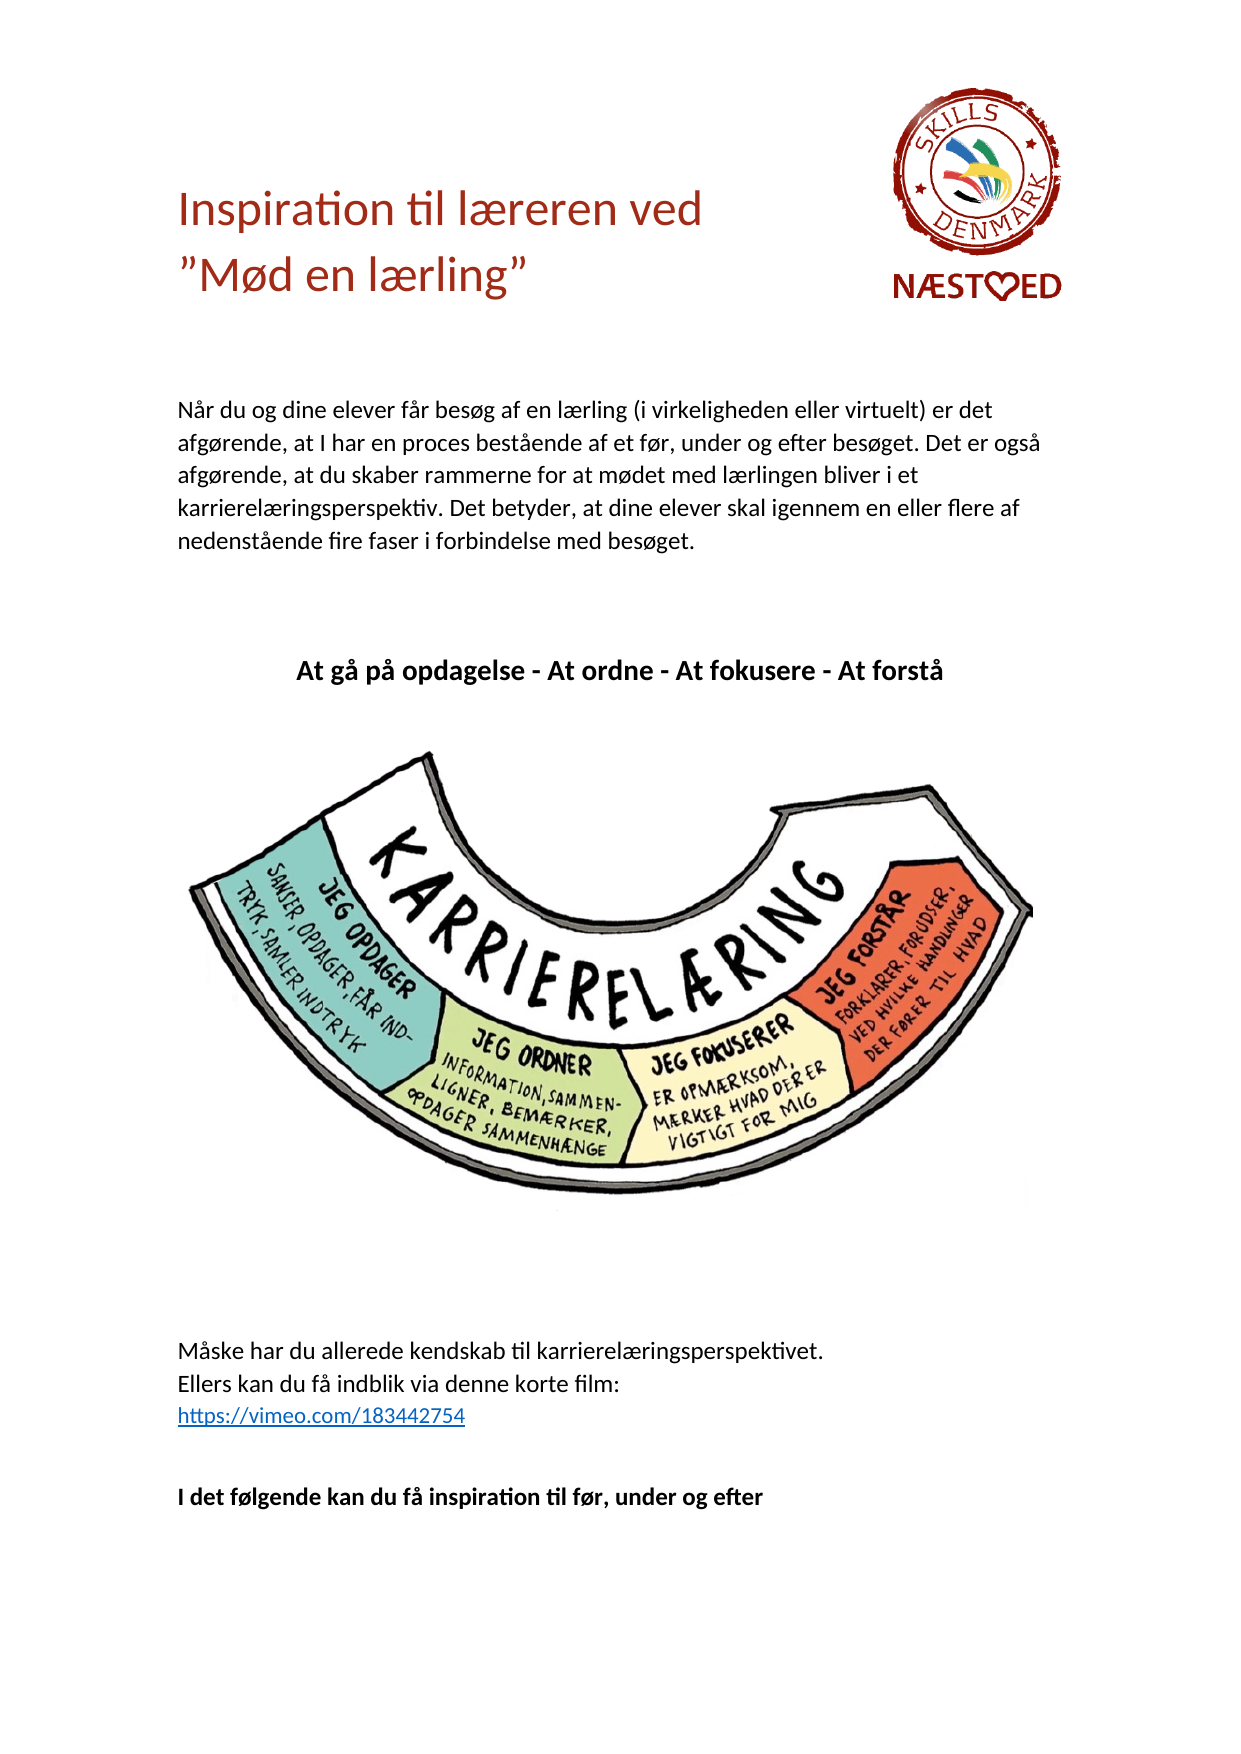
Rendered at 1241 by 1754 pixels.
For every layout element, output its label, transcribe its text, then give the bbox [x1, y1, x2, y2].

text Inspiration til læreren ved [177, 177, 889, 238]
picture [889, 88, 1063, 301]
text I det følgende kan du få inspiration til før, under og efter [177, 1481, 1063, 1511]
text Ellers kan du få indblik via denne korte film: [177, 1368, 1063, 1399]
picture [177, 746, 1063, 1211]
text https://vimeo.com/183442754 [177, 1401, 1063, 1429]
text ”Mød en lærling” [177, 243, 1063, 304]
text Måske har du allerede kendskab til karrierelæringsperspektivet. [177, 1335, 1063, 1366]
text At gå på opdagelse - At ordne - At fokusere - At forstå [177, 652, 1063, 687]
text Når du og dine elever får besøg af en lærling (i virkeligheden eller virtuelt) er det afgørende, at I har en proces bestående af et før, under og efter besøget. Det er også afgørende, at du skaber rammerne for at mødet med lærlingen bliver i et karrierelæringsperspektiv. Det betyder, at dine elever skal igennem en eller flere af nedenstående fire faser i forbindelse med besøget. [177, 394, 1063, 619]
